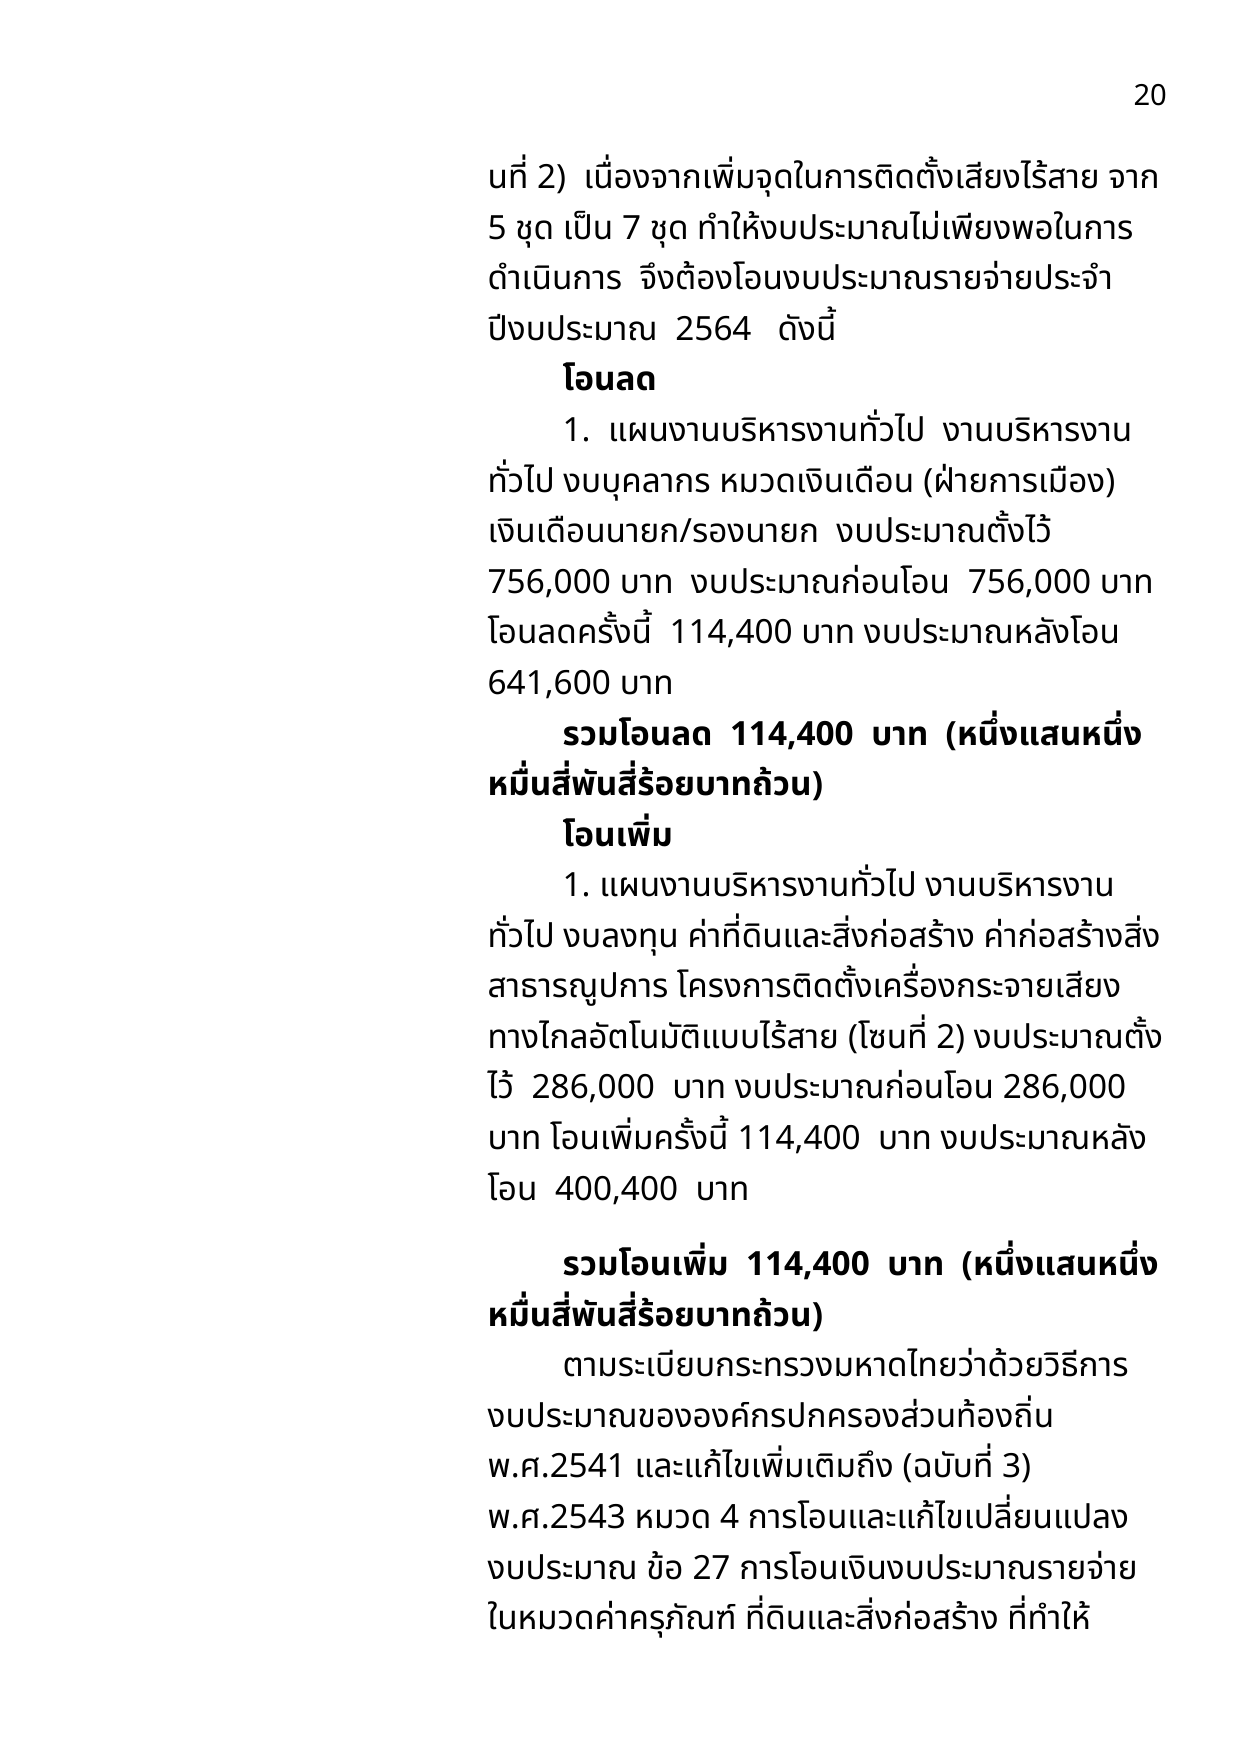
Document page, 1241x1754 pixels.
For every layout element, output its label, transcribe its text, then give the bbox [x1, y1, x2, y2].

text รวมโอนลด 114,400 บาท (หนึ่งแสนหนึ่งหมื่นสี่พันสี่ร้อยบาทถ้วน) [487, 709, 1167, 811]
text โอนเพิ่ม [412, 811, 1167, 861]
text โอนลด [187, 355, 1167, 406]
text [187, 153, 1164, 355]
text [487, 1341, 1167, 1644]
text 1. แผนงานบริหารงานทั่วไป งานบริหารงานทั่วไป งบบุคลากร หมวดเงินเดือน (ฝ่ายการเมือง) เงินเดือนนายก/รองนายก งบประมาณตั้งไว้ 756,000 บาท งบประมาณก่อนโอน 756,000 บาท โอนลดครั้งนี้ 114,400 บาท งบประมาณหลังโอน 641,600 บาท [487, 406, 1167, 709]
text 1. แผนงานบริหารงานทั่วไป งานบริหารงานทั่วไป งบลงทุน ค่าที่ดินและสิ่งก่อสร้าง ค่าก่อสร้างสิ่งสาธารณูปการ โครงการติดตั้งเครื่องกระจายเสียงทางไกลอัตโนมัติแบบไร้สาย (โซนที่ 2) งบประมาณตั้งไว้ 286,000 บาท งบประมาณก่อนโอน 286,000 บาท โอนเพิ่มครั้งนี้ 114,400 บาท งบประมาณหลังโอน 400,400 บาท [487, 861, 1167, 1215]
text รวมโอนเพิ่ม 114,400 บาท (หนึ่งแสนหนึ่งหมื่นสี่พันสี่ร้อยบาทถ้วน) [487, 1240, 1167, 1341]
